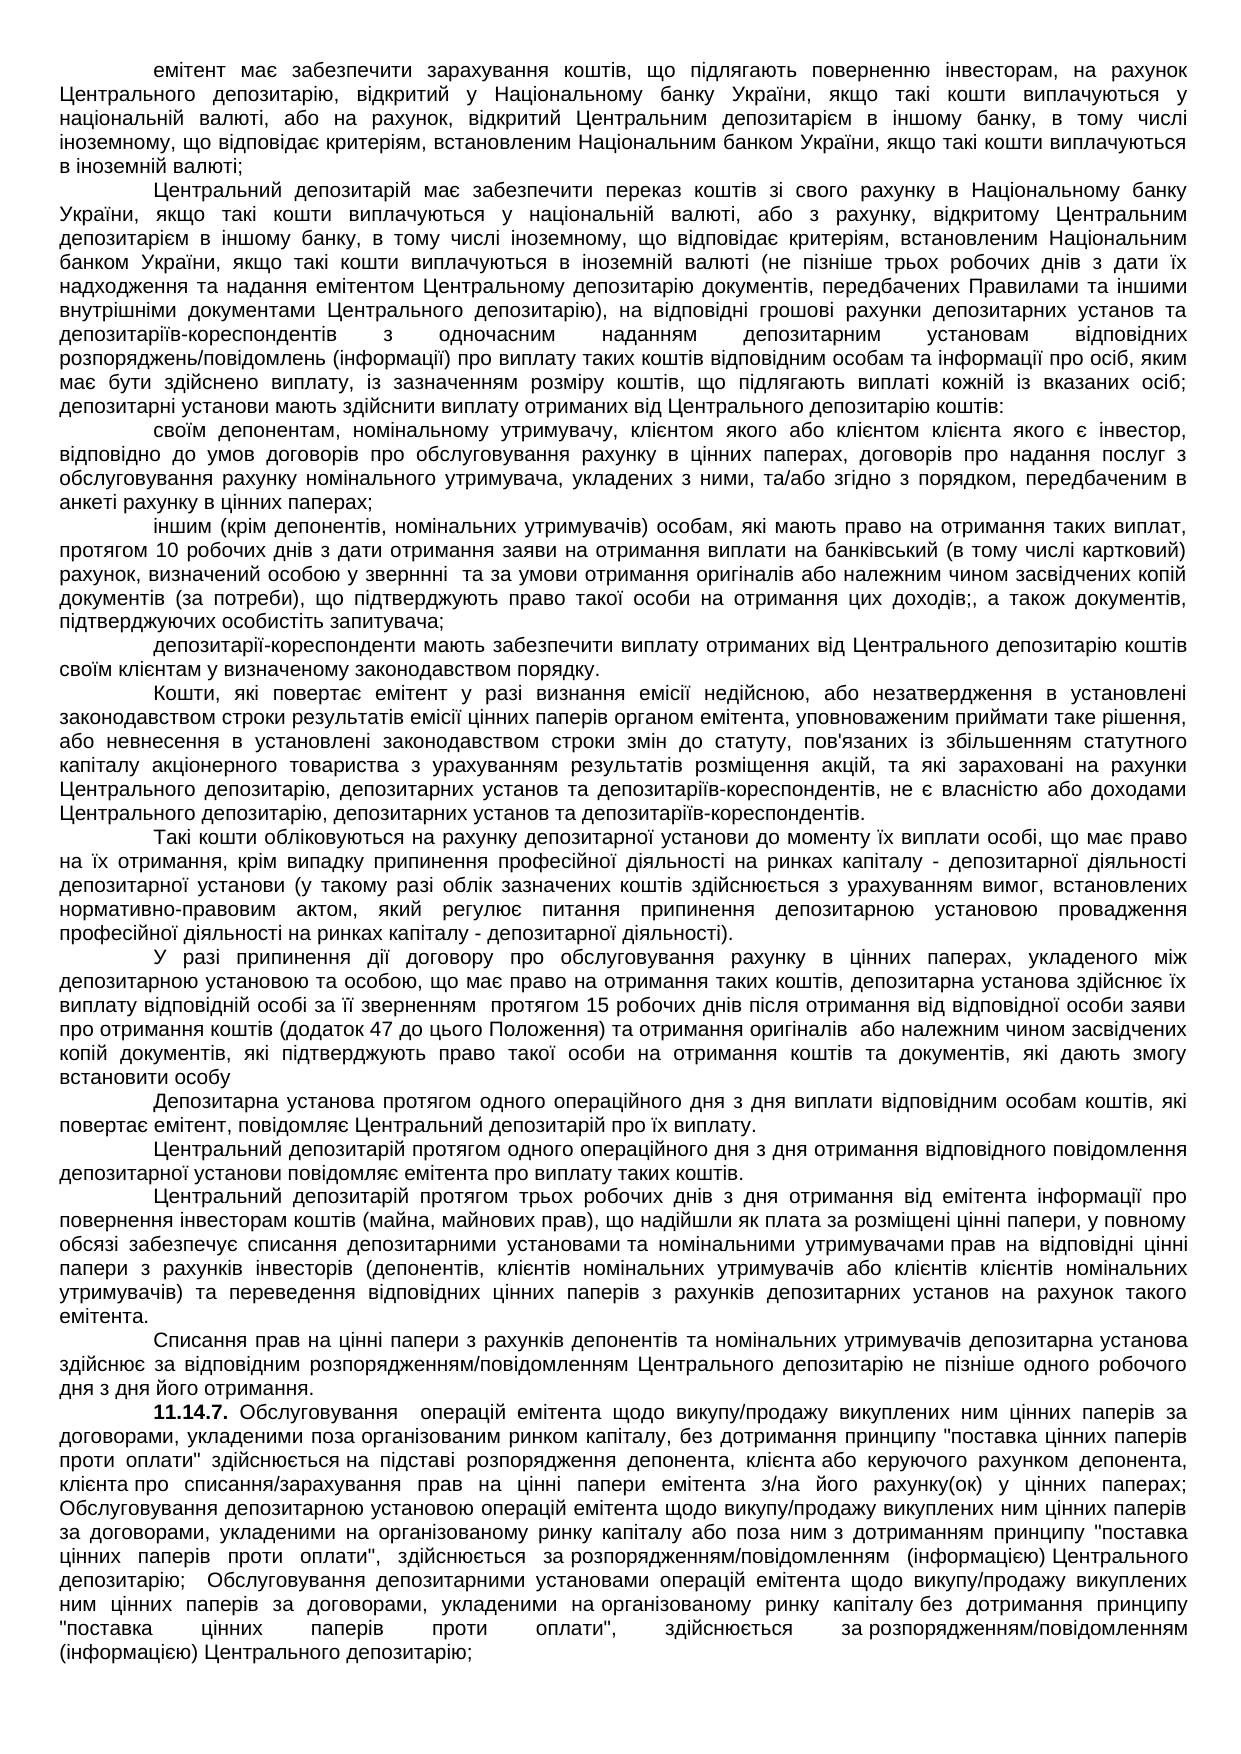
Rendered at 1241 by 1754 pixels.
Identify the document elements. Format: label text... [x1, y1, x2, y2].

text своїм депонентам, номінальному утримувачу, клієнтом якого або клієнтом клієнта якого є інвестор, відповідно до умов договорів про обслуговування рахунку в цінних паперах, договорів про надання послуг з обслуговування рахунку номінального утримувача, укладених з ними, та/або згідно з порядком, передбаченим в анкеті рахунку в цінних паперах; [59, 418, 1188, 513]
text Центральний депозитарій має забезпечити переказ коштів зі свого рахунку в Національному банку України, якщо такі кошти виплачуються у національній валюті, або з рахунку, відкритому Центральним депозитарієм в іншому банку, в тому числі іноземному, що відповідає критеріям, встановленим Національним банком України, якщо такі кошти виплачуються в іноземній валюті (не пізніше трьох робочих днів з дати їх надходження та надання емітентом Центральному депозитарію документів, передбачених Правилами та іншими внутрішніми документами Центрального депозитарію), на відповідні грошові рахунки депозитарних установ та депозитаріїв-кореспондентів з одночасним наданням депозитарним установам відповідних розпоряджень/повідомлень (інформації) про виплату таких коштів відповідним особам та інформації про осіб, яким має бути здійснено виплату, із зазначенням розміру коштів, що підлягають виплаті кожній із вказаних осіб; депозитарні установи мають здійснити виплату отриманих від Центрального депозитарію коштів: [59, 178, 1188, 418]
text Кошти, які повертає емітент у разі визнання емісії недійсною, або незатвердження в установлені законодавством строки результатів емісії цінних паперів органом емітента, уповноваженим приймати таке рішення, або невнесення в установлені законодавством строки змін до статуту, пов'язаних із збільшенням статутного капіталу акціонерного товариства з урахуванням результатів розміщення акцій, та які зараховані на рахунки Центрального депозитарію, депозитарних установ та депозитаріїв-кореспондентів, не є власністю або доходами Центрального депозитарію, депозитарних установ та депозитаріїв-кореспондентів. [59, 681, 1188, 825]
text Центральний депозитарій протягом одного операційного дня з дня отримання відповідного повідомлення депозитарної установи повідомляє емітента про виплату таких коштів. [59, 1136, 1188, 1184]
text 11.14.7. Обслуговування операцій емітента щодо викупу/продажу викуплених ним цінних паперів за договорами, укладеними поза організованим ринком капіталу, без дотримання принципу "поставка цінних паперів проти оплати" здійснюється на підставі розпорядження депонента, клієнта або керуючого рахунком депонента, клієнта про списання/зарахування прав на цінні папери емітента з/на його рахунку(ок) у цінних паперах; Обслуговування депозитарною установою операцій емітента щодо викупу/продажу викуплених ним цінних паперів за договорами, укладеними на організованому ринку капіталу або поза ним з дотриманням принципу "поставка цінних паперів проти оплати", здійснюється за розпорядженням/повідомленням (інформацією) Центрального депозитарію; Обслуговування депозитарними установами операцій емітента щодо викупу/продажу викуплених ним цінних паперів за договорами, укладеними на організованому ринку капіталу без дотримання принципу "поставка цінних паперів проти оплати", здійснюється за розпорядженням/повідомленням (інформацією) Центрального депозитарію; [59, 1400, 1188, 1663]
text іншим (крім депонентів, номінальних утримувачів) особам, які мають право на отримання таких виплат, протягом 10 робочих днів з дати отримання заяви на отримання виплати на банківський (в тому числі картковий) рахунок, визначений особою у зверннні та за умови отримання оригіналів або належним чином засвідчених копій документів (за потреби), що підтверджують право такої особи на отримання цих доходів;, а також документів, підтверджуючих особистіть запитувача; [59, 513, 1188, 633]
text Депозитарна установа протягом одного операційного дня з дня виплати відповідним особам коштів, які повертає емітент, повідомляє Центральний депозитарій про їх виплату. [59, 1088, 1188, 1136]
text емітент має забезпечити зарахування коштів, що підлягають поверненню інвесторам, на рахунок Центрального депозитарію, відкритий у Національному банку України, якщо такі кошти виплачуються у національній валюті, або на рахунок, відкритий Центральним депозитарієм в іншому банку, в тому числі іноземному, що відповідає критеріям, встановленим Національним банком України, якщо такі кошти виплачуються в іноземній валюті; [59, 58, 1188, 178]
text Центральний депозитарій протягом трьох робочих днів з дня отримання від емітента інформації про повернення інвесторам коштів (майна, майнових прав), що надійшли як плата за розміщені цінні папери, у повному обсязі забезпечує списання депозитарними установами та номінальними утримувачами прав на відповідні цінні папери з рахунків інвесторів (депонентів, клієнтів номінальних утримувачів або клієнтів клієнтів номінальних утримувачів) та переведення відповідних цінних паперів з рахунків депозитарних установ на рахунок такого емітента. [59, 1184, 1188, 1328]
text Такі кошти обліковуються на рахунку депозитарної установи до моменту їх виплати особі, що має право на їх отримання, крім випадку припинення професійної діяльності на ринках капіталу - депозитарної діяльності депозитарної установи (у такому разі облік зазначених коштів здійснюється з урахуванням вимог, встановлених нормативно-правовим актом, який регулює питання припинення депозитарною установою провадження професійної діяльності на ринках капіталу - депозитарної діяльності). [59, 825, 1188, 945]
text Списання прав на цінні папери з рахунків депонентів та номінальних утримувачів депозитарна установа здійснює за відповідним розпорядженням/повідомленням Центрального депозитарію не пізніше одного робочого дня з дня його отримання. [59, 1328, 1188, 1400]
text депозитарії-кореспонденти мають забезпечити виплату отриманих від Центрального депозитарію коштів своїм клієнтам у визначеному законодавством порядку. [59, 633, 1188, 681]
text У разі припинення дії договору про обслуговування рахунку в цінних паперах, укладеного між депозитарною установою та особою, що має право на отримання таких коштів, депозитарна установа здійснює їх виплату відповідній особі за її зверненням протягом 15 робочих днів після отримання від відповідної особи заяви про отримання коштів (додаток 47 до цього Положення) та отримання оригіналів або належним чином засвідчених копій документів, які підтверджують право такої особи на отримання коштів та документів, які дають змогу встановити особу [59, 945, 1188, 1088]
